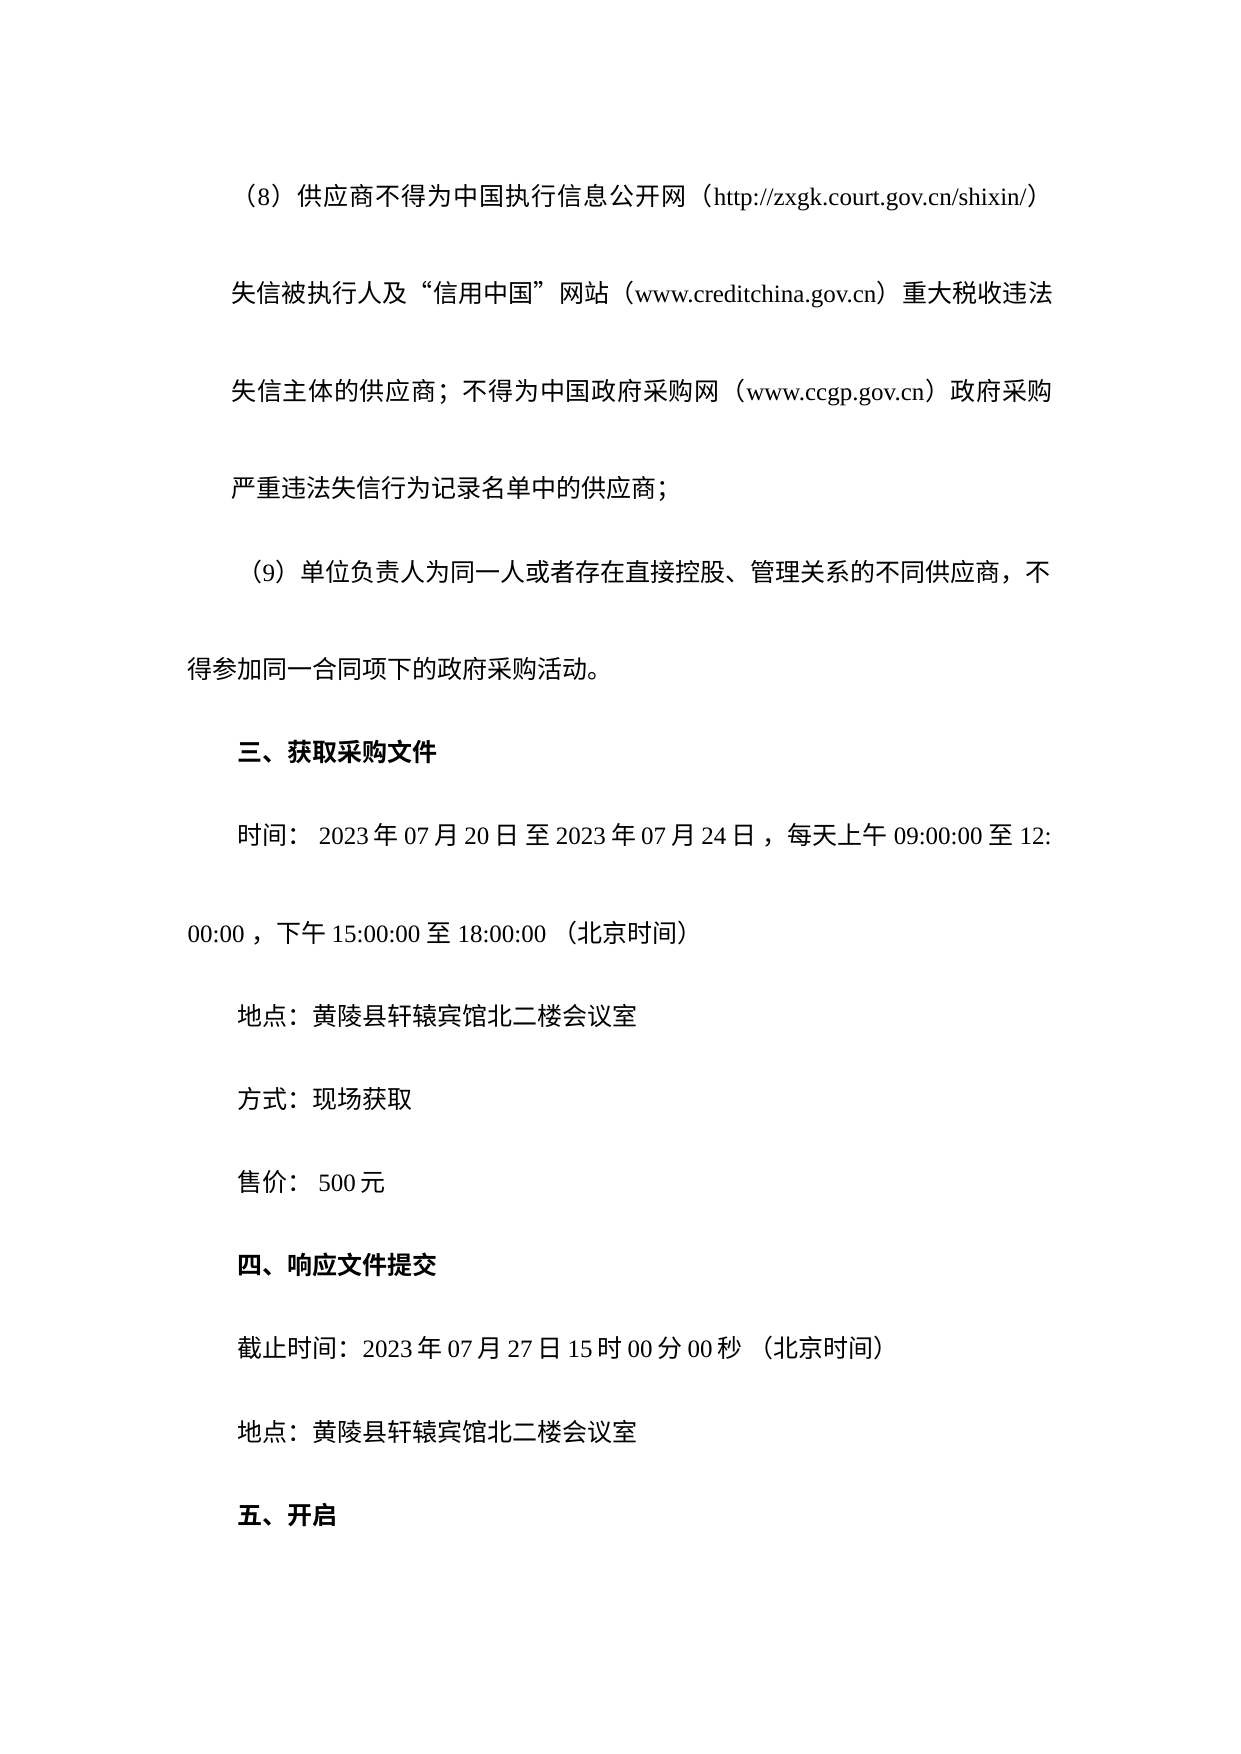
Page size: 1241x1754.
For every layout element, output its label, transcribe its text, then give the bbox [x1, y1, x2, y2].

list 截止时间：2023年07月27日15时00分00秒 （北京时间） [187, 1314, 1053, 1379]
list 方式：现场获取 [187, 1065, 1053, 1130]
list 四、响应文件提交 [187, 1231, 1053, 1296]
list （8）供应商不得为中国执行信息公开网（http://zxgk.court.gov.cn/shixin/）失信被执行人及“信用中国”网站（www.creditchina.gov.cn）重大税收违法失信主体的供应商；不得为中国政府采购网（www.ccgp.gov.cn）政府采购严重违法失信行为记录名单中的供应商； [231, 162, 1053, 519]
list 地点：黄陵县轩辕宾馆北二楼会议室 [187, 1398, 1053, 1463]
list 地点：黄陵县轩辕宾馆北二楼会议室 [187, 982, 1053, 1047]
list 售价： 500元 [187, 1148, 1053, 1213]
list 三、获取采购文件 [187, 718, 1053, 783]
list （9）单位负责人为同一人或者存在直接控股、管理关系的不同供应商，不得参加同一合同项下的政府采购活动。 [187, 538, 1053, 700]
list 五、开启 [187, 1481, 1053, 1546]
list 时间： 2023年07月20日 至 2023年07月24日 ，每天上午 09:00:00 至 12:00:00 ，下午 15:00:00 至 18:00:00 （北京时间） [187, 801, 1053, 964]
